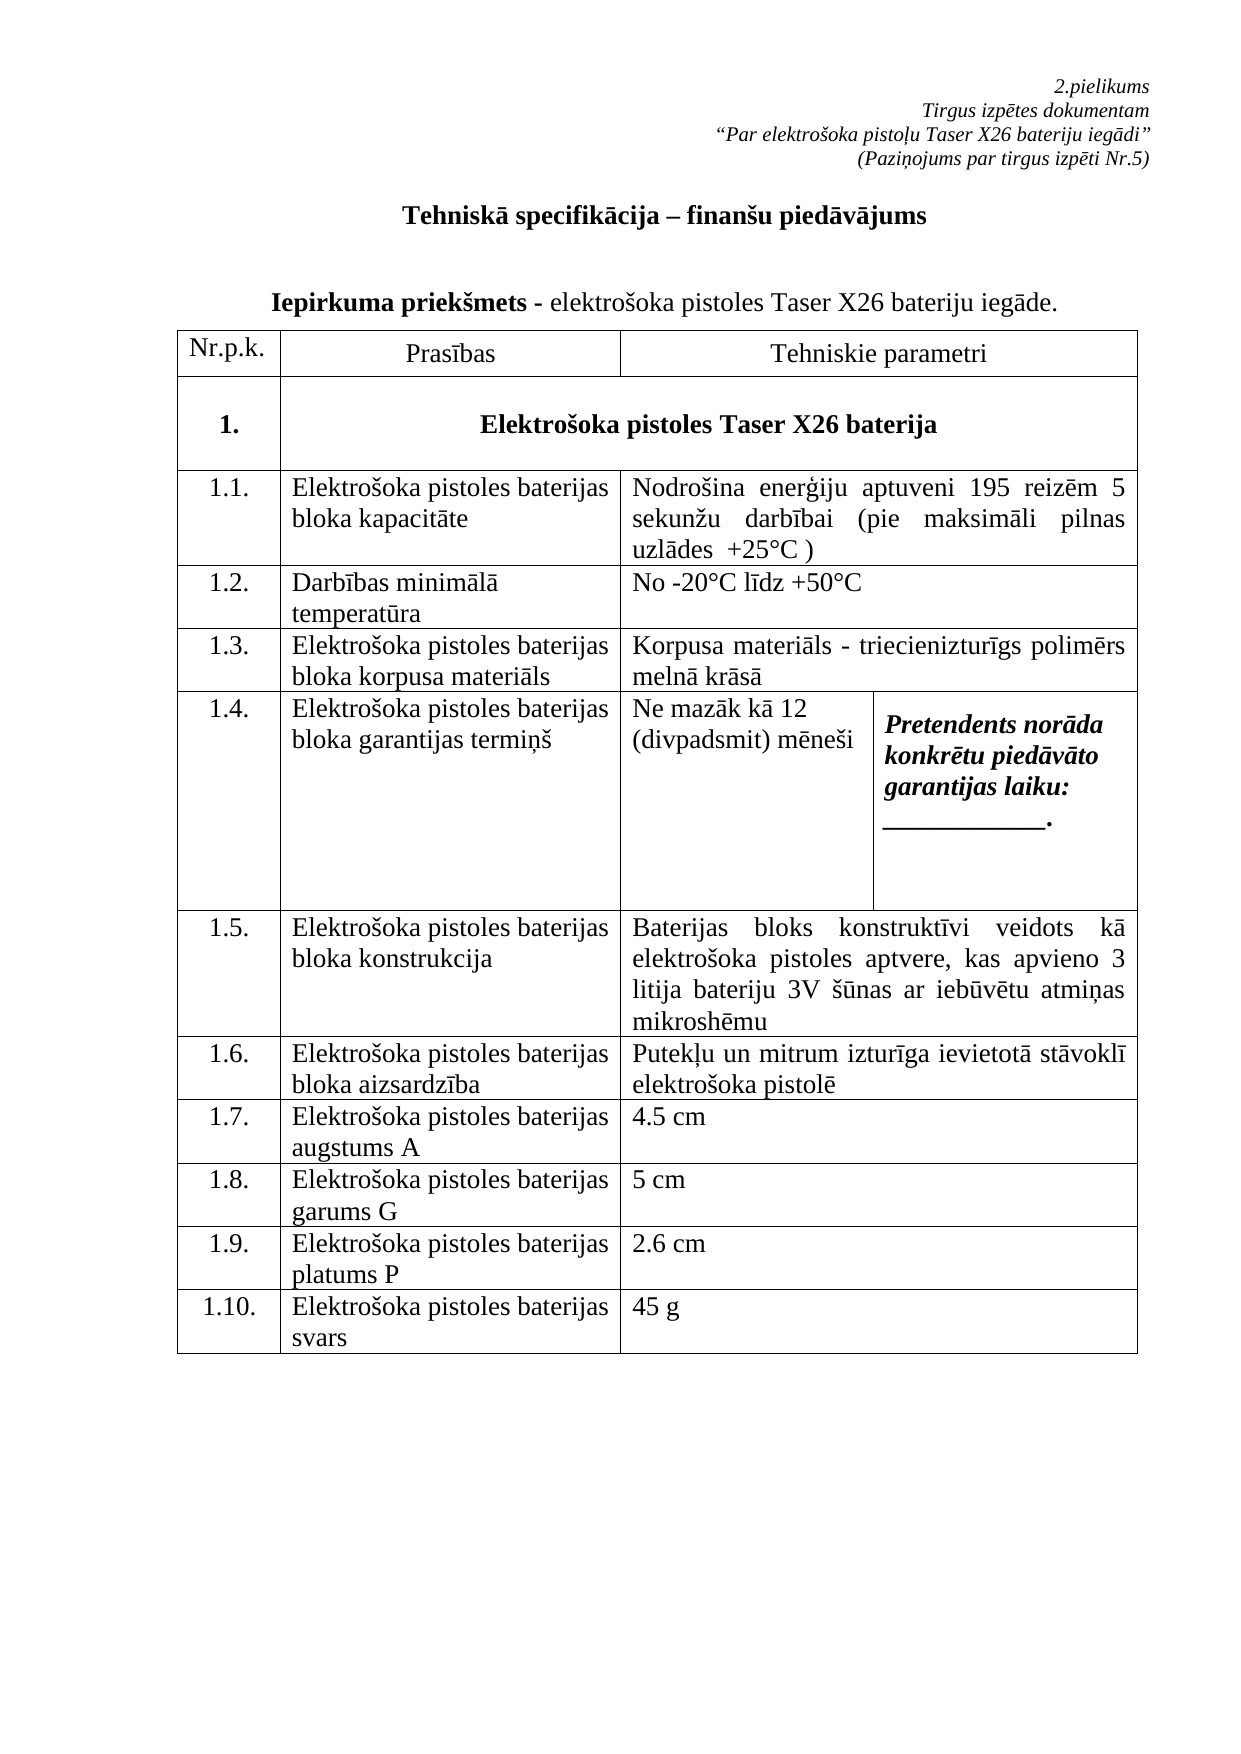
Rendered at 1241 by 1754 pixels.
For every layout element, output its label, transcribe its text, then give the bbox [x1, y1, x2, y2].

table_cell 1.1. [178, 471, 280, 564]
table_cell 2.6 cm [621, 1227, 1137, 1289]
table_cell Ne mazāk kā 12 (divpadsmit) mēneši [621, 692, 873, 910]
table_cell Elektrošoka pistoles baterijas augstums A [281, 1100, 620, 1163]
table_cell No -20°C līdz +50°C [621, 566, 1137, 628]
table_cell 1.4. [178, 692, 280, 910]
table_cell Elektrošoka pistoles baterijas bloka aizsardzība [281, 1037, 620, 1099]
table_cell 1.10. [178, 1290, 280, 1353]
table_cell 45 g [621, 1290, 1137, 1353]
text Iepirkuma priekšmets - elektrošoka pistoles Taser X26 bateriju iegāde. [177, 286, 1152, 317]
table_cell Darbības minimālā temperatūra [281, 566, 620, 628]
table_cell 5 cm [621, 1164, 1137, 1226]
table_cell Elektrošoka pistoles baterijas garums G [281, 1164, 620, 1226]
table_cell 1.8. [178, 1164, 280, 1226]
table_cell Putekļu un mitrum izturīga ievietotā stāvoklī elektrošoka pistolē [621, 1037, 1137, 1099]
table_cell Elektrošoka pistoles baterijas platums P [281, 1227, 620, 1289]
table_cell Baterijas bloks konstruktīvi veidots kā elektrošoka pistoles aptvere, kas apvieno 3 litija bateriju 3V šūnas ar iebūvētu atmiņas mikroshēmu [621, 911, 1137, 1036]
table_cell Elektrošoka pistoles Taser X26 baterija [281, 377, 1137, 470]
table_cell 1.3. [178, 629, 280, 691]
table_cell Nodrošina enerģiju aptuveni 195 reizēm 5 sekunžu darbībai (pie maksimāli pilnas uzlādes +25°C ) [621, 471, 1137, 564]
table_cell 1.5. [178, 911, 280, 1036]
table_header Tehniskie parametri [621, 331, 1137, 376]
table_cell Elektrošoka pistoles baterijas svars [281, 1290, 620, 1353]
table_header Nr.p.k. [178, 331, 280, 376]
table_cell Elektrošoka pistoles baterijas bloka kapacitāte [281, 471, 620, 564]
table_cell Elektrošoka pistoles baterijas bloka garantijas termiņš [281, 692, 620, 910]
table_cell 1.7. [178, 1100, 280, 1163]
table_cell 1.9. [178, 1227, 280, 1289]
table_cell 1. [178, 377, 280, 470]
table_cell 4.5 cm [621, 1100, 1137, 1163]
text Tehniskā specifikācija – finanšu piedāvājums [177, 199, 1152, 230]
table_cell Elektrošoka pistoles baterijas bloka konstrukcija [281, 911, 620, 1036]
table_cell Korpusa materiāls - triecienizturīgs polimērs melnā krāsā [621, 629, 1137, 691]
table_cell 1.6. [178, 1037, 280, 1099]
table_cell Elektrošoka pistoles baterijas bloka korpusa materiāls [281, 629, 620, 691]
table_cell Pretendents norāda konkrētu piedāvāto garantijas laiku: ____________. [874, 692, 1137, 910]
table_header Prasības [281, 331, 620, 376]
table_cell 1.2. [178, 566, 280, 628]
